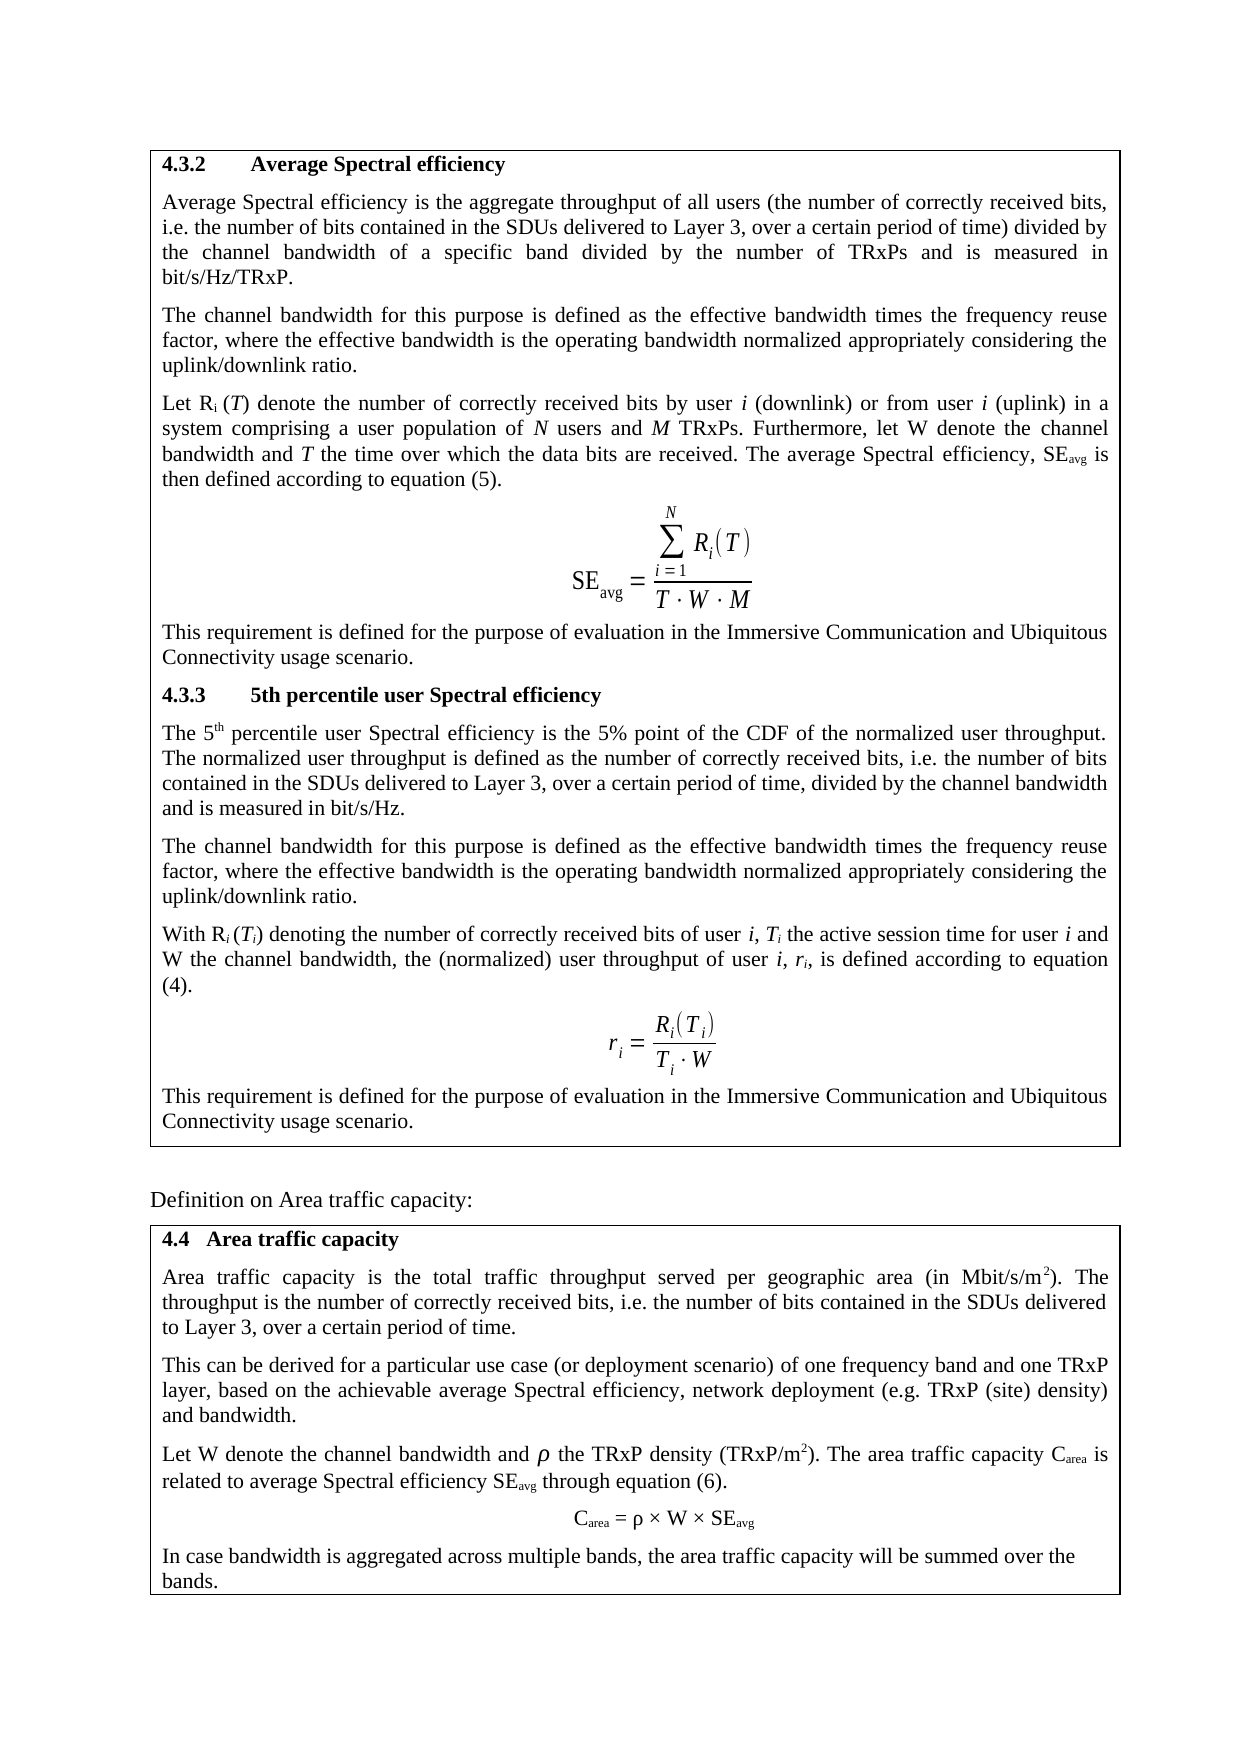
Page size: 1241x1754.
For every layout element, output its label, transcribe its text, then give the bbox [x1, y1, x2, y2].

text Definition on Area traffic capacity: [150, 1186, 1120, 1212]
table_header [151, 1226, 1119, 1593]
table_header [151, 151, 1119, 1146]
